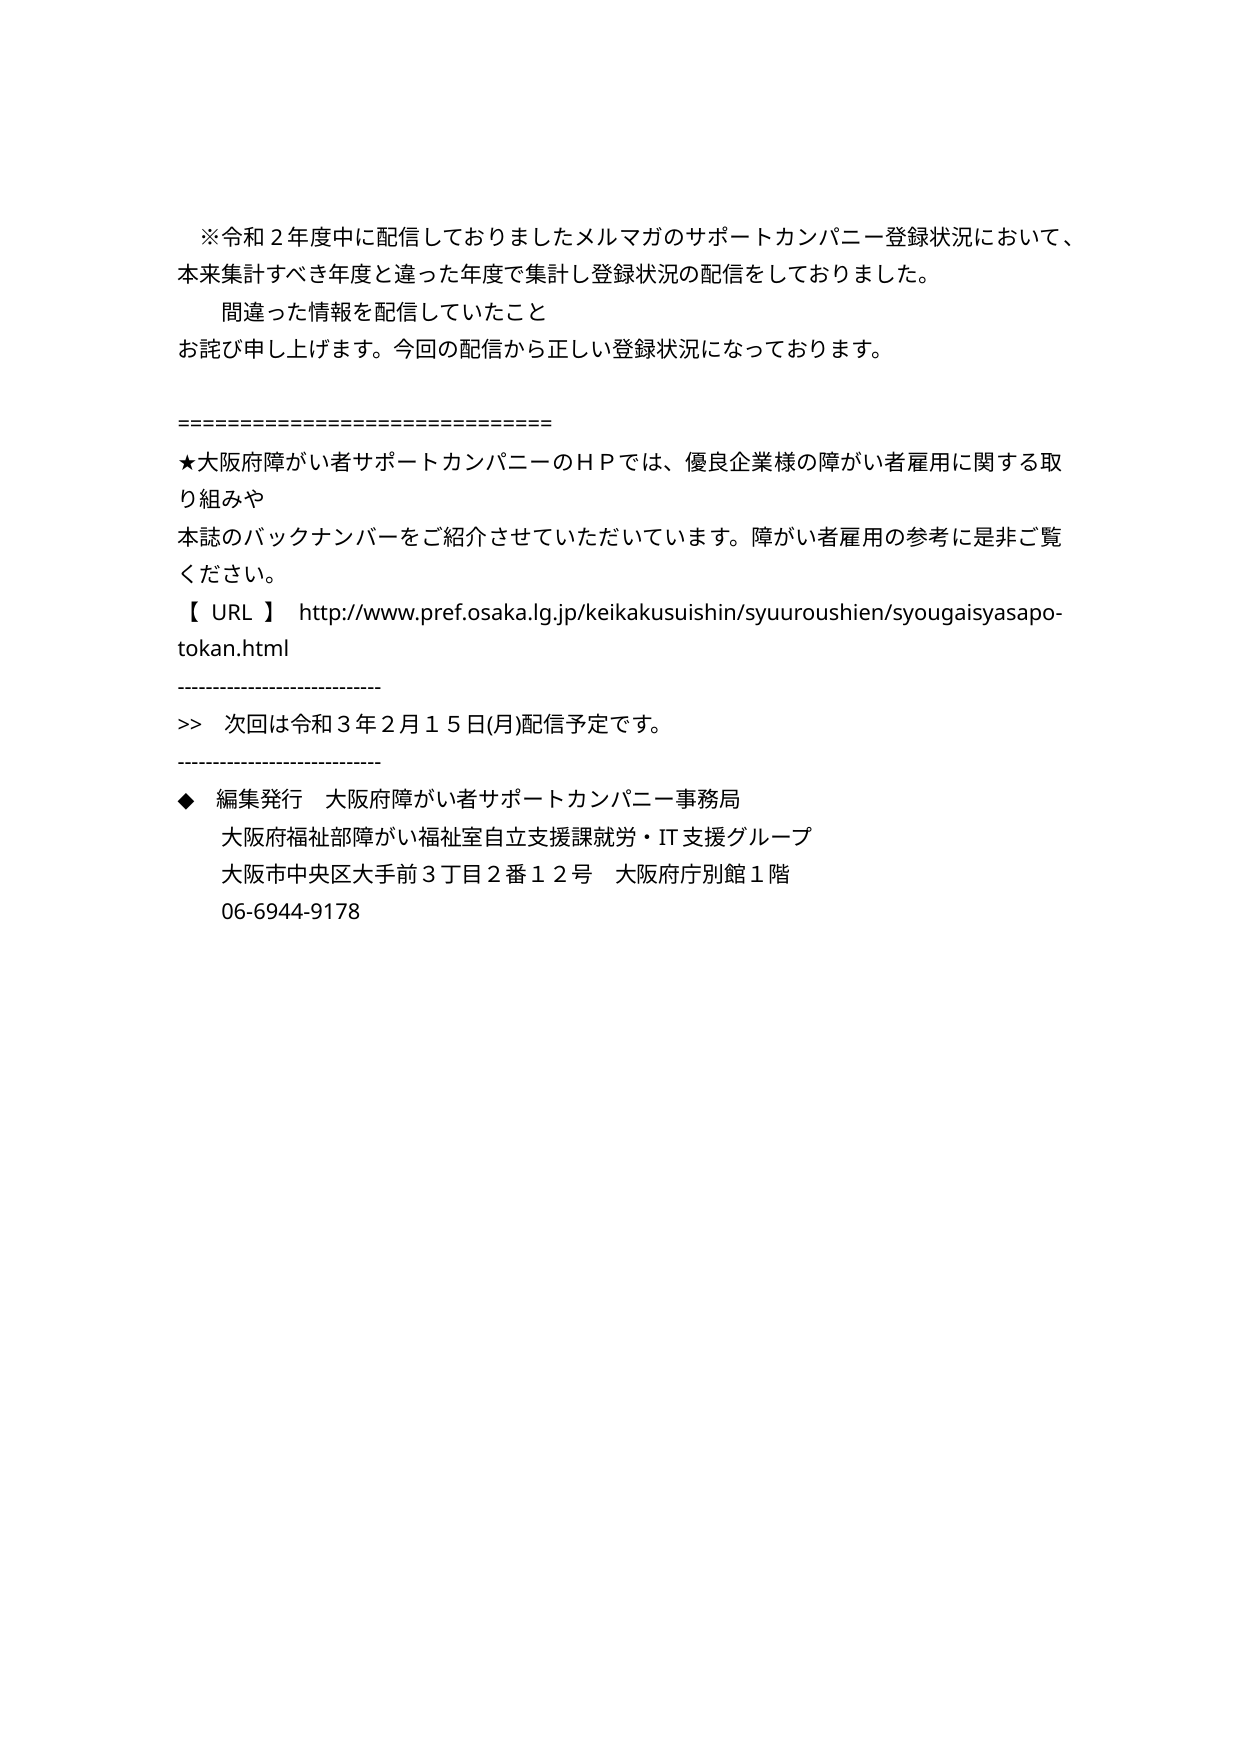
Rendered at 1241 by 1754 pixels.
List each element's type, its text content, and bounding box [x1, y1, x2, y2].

text 間違った情報を配信していたこと [177, 292, 1063, 329]
text 06-6944-9178 [177, 892, 1063, 929]
text お詫び申し上げます。今回の配信から正しい登録状況になっております。 [177, 329, 1063, 367]
text 本誌のバックナンバーをご紹介させていただいています。障がい者雇用の参考に是非ご覧ください。 [177, 517, 1063, 592]
text 大阪市中央区大手前３丁目２番１２号 大阪府庁別館１階 [177, 854, 1063, 892]
text ----------------------------- [177, 667, 1063, 704]
text ★大阪府障がい者サポートカンパニーのＨＰでは、優良企業様の障がい者雇用に関する取り組みや [177, 442, 1063, 517]
text ◆ 編集発行 大阪府障がい者サポートカンパニー事務局 [177, 779, 1063, 817]
text 【URL】http://www.pref.osaka.lg.jp/keikakusuishin/syuuroushien/syougaisyasapo-tokan.html [177, 592, 1063, 667]
text ----------------------------- [177, 742, 1063, 779]
text ※令和2年度中に配信しておりましたメルマガのサポートカンパニー登録状況において、本来集計すべき年度と違った年度で集計し登録状況の配信をしておりました。 [177, 217, 1063, 292]
text >> 次回は令和３年２月１５日(月)配信予定です。 [177, 704, 1063, 742]
text 大阪府福祉部障がい福祉室自立支援課就労・IT支援グループ [177, 817, 1063, 854]
text ============================== [177, 404, 1063, 442]
